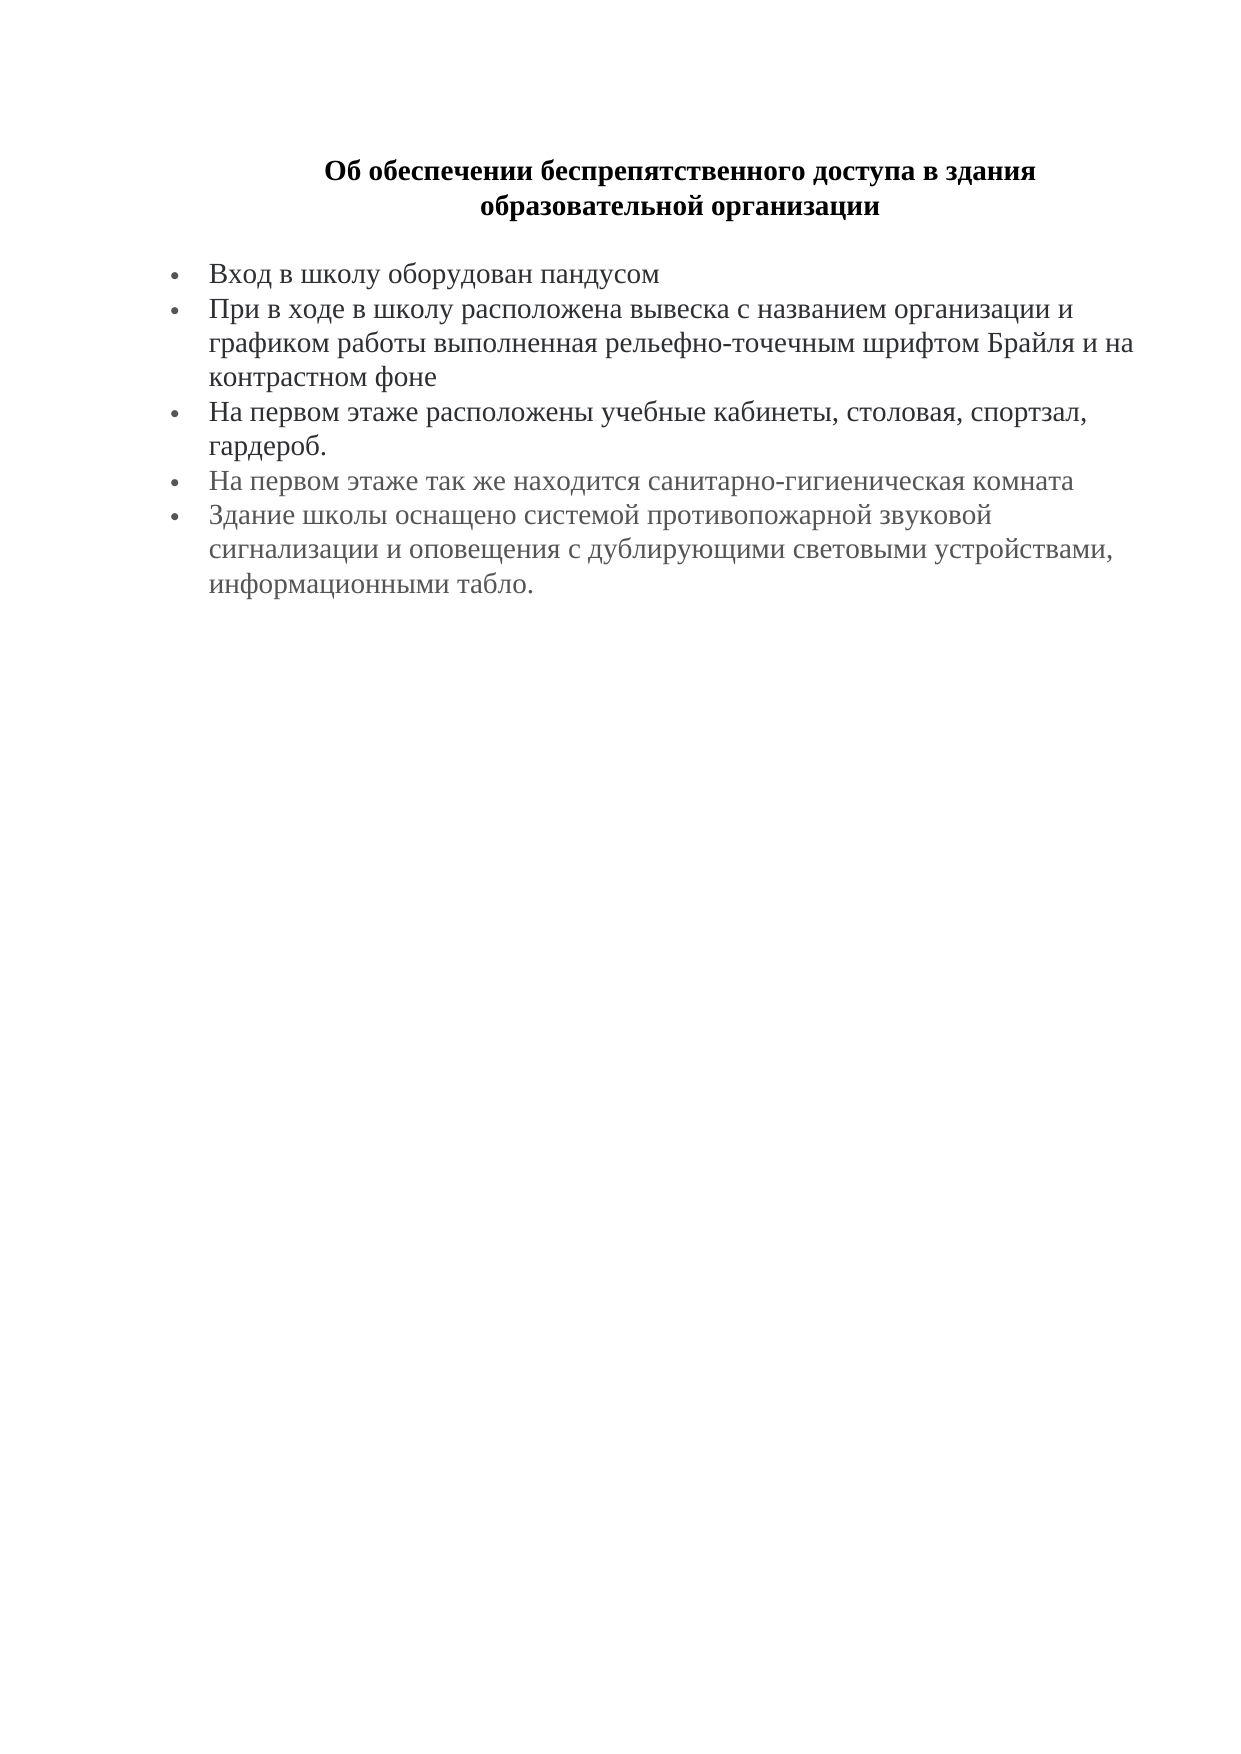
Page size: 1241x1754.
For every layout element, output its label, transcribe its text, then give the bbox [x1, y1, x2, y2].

list Здание школы оснащено системой противопожарной звуковой сигнализации и оповещения с дублирующими световыми устройствами, информационными табло. [171, 496, 1152, 599]
list На первом этаже расположены учебные кабинеты, столовая, спортзал, гардероб. [171, 393, 1152, 462]
text Об обеспечении беспрепятственного доступа в здания образовательной организации [208, 152, 1152, 221]
list При в ходе в школу расположена вывеска с названием организации и графиком работы выполненная рельефно-точечным шрифтом Брайля и на контрастном фоне [171, 290, 1152, 393]
list Вход в школу оборудован пандусом [171, 256, 1152, 290]
list На первом этаже так же находится санитарно-гигиеническая комната [171, 462, 1152, 496]
